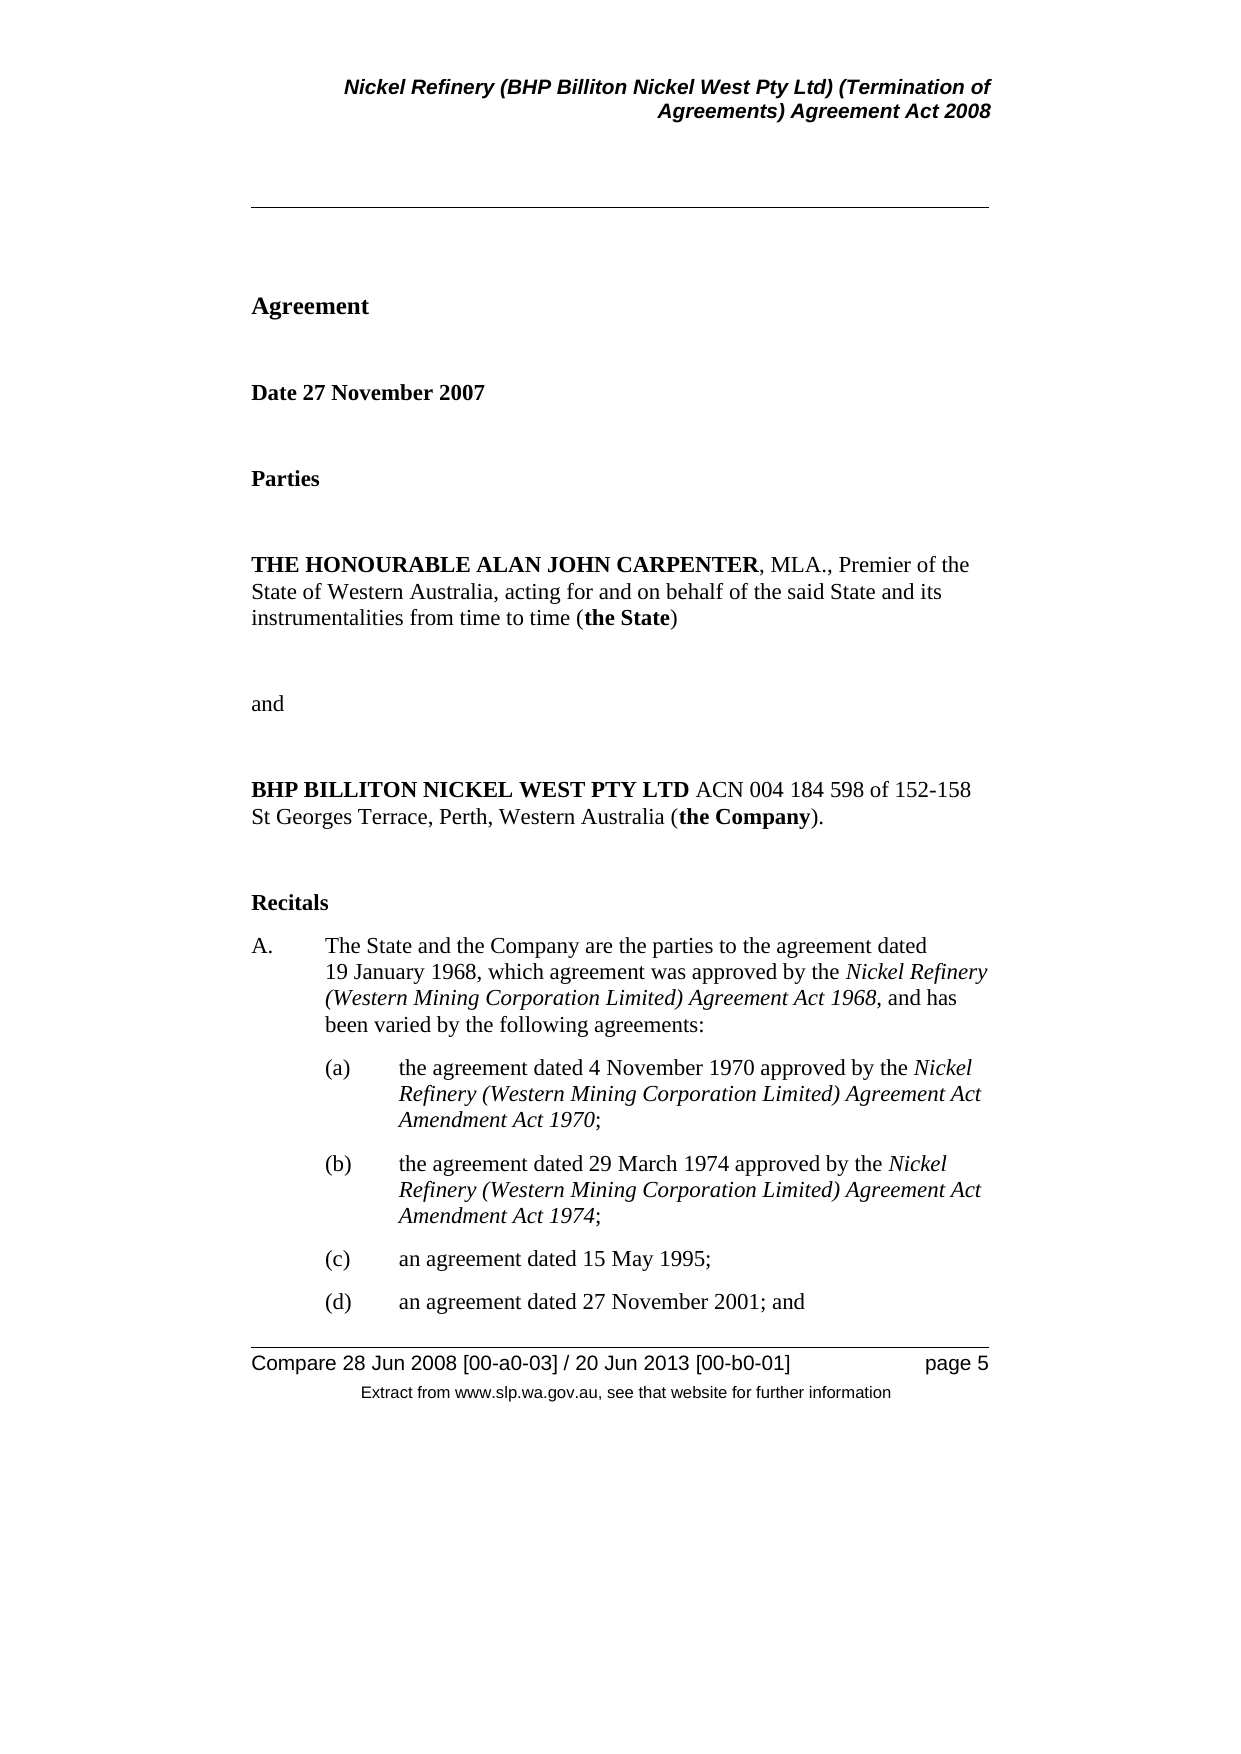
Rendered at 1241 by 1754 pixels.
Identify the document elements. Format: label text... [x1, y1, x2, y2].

subtitle Recitals [251, 889, 989, 915]
text Agreement [251, 291, 989, 320]
text and [251, 690, 989, 717]
text (d) an agreement dated 27 November 2001; and [325, 1288, 989, 1315]
text THE HONOURABLE ALAN JOHN CARPENTER, MLA., Premier of the State of Western Australia, acting for and on behalf of the said State and its instrumentalities from time to time (the State) [251, 552, 989, 631]
text Date 27 November 2007 [251, 379, 989, 406]
text (a) the agreement dated 4 November 1970 approved by the Nickel Refinery (Western Mining Corporation Limited) Agreement Act Amendment Act 1970; [325, 1054, 989, 1133]
text BHP BILLITON NICKEL WEST PTY LTD ACN 004 184 598 of 152-158 St Georges Terrace, Perth, Western Australia (the Company). [251, 776, 989, 829]
text (c) an agreement dated 15 May 1995; [325, 1245, 989, 1272]
text A. The State and the Company are the parties to the agreement dated 19 January 1968, which agreement was approved by the Nickel Refinery (Western Mining Corporation Limited) Agreement Act 1968, and has been varied by the following agreements: [251, 932, 989, 1037]
text (b) the agreement dated 29 March 1974 approved by the Nickel Refinery (Western Mining Corporation Limited) Agreement Act Amendment Act 1974; [325, 1149, 989, 1229]
text Parties [251, 466, 989, 492]
